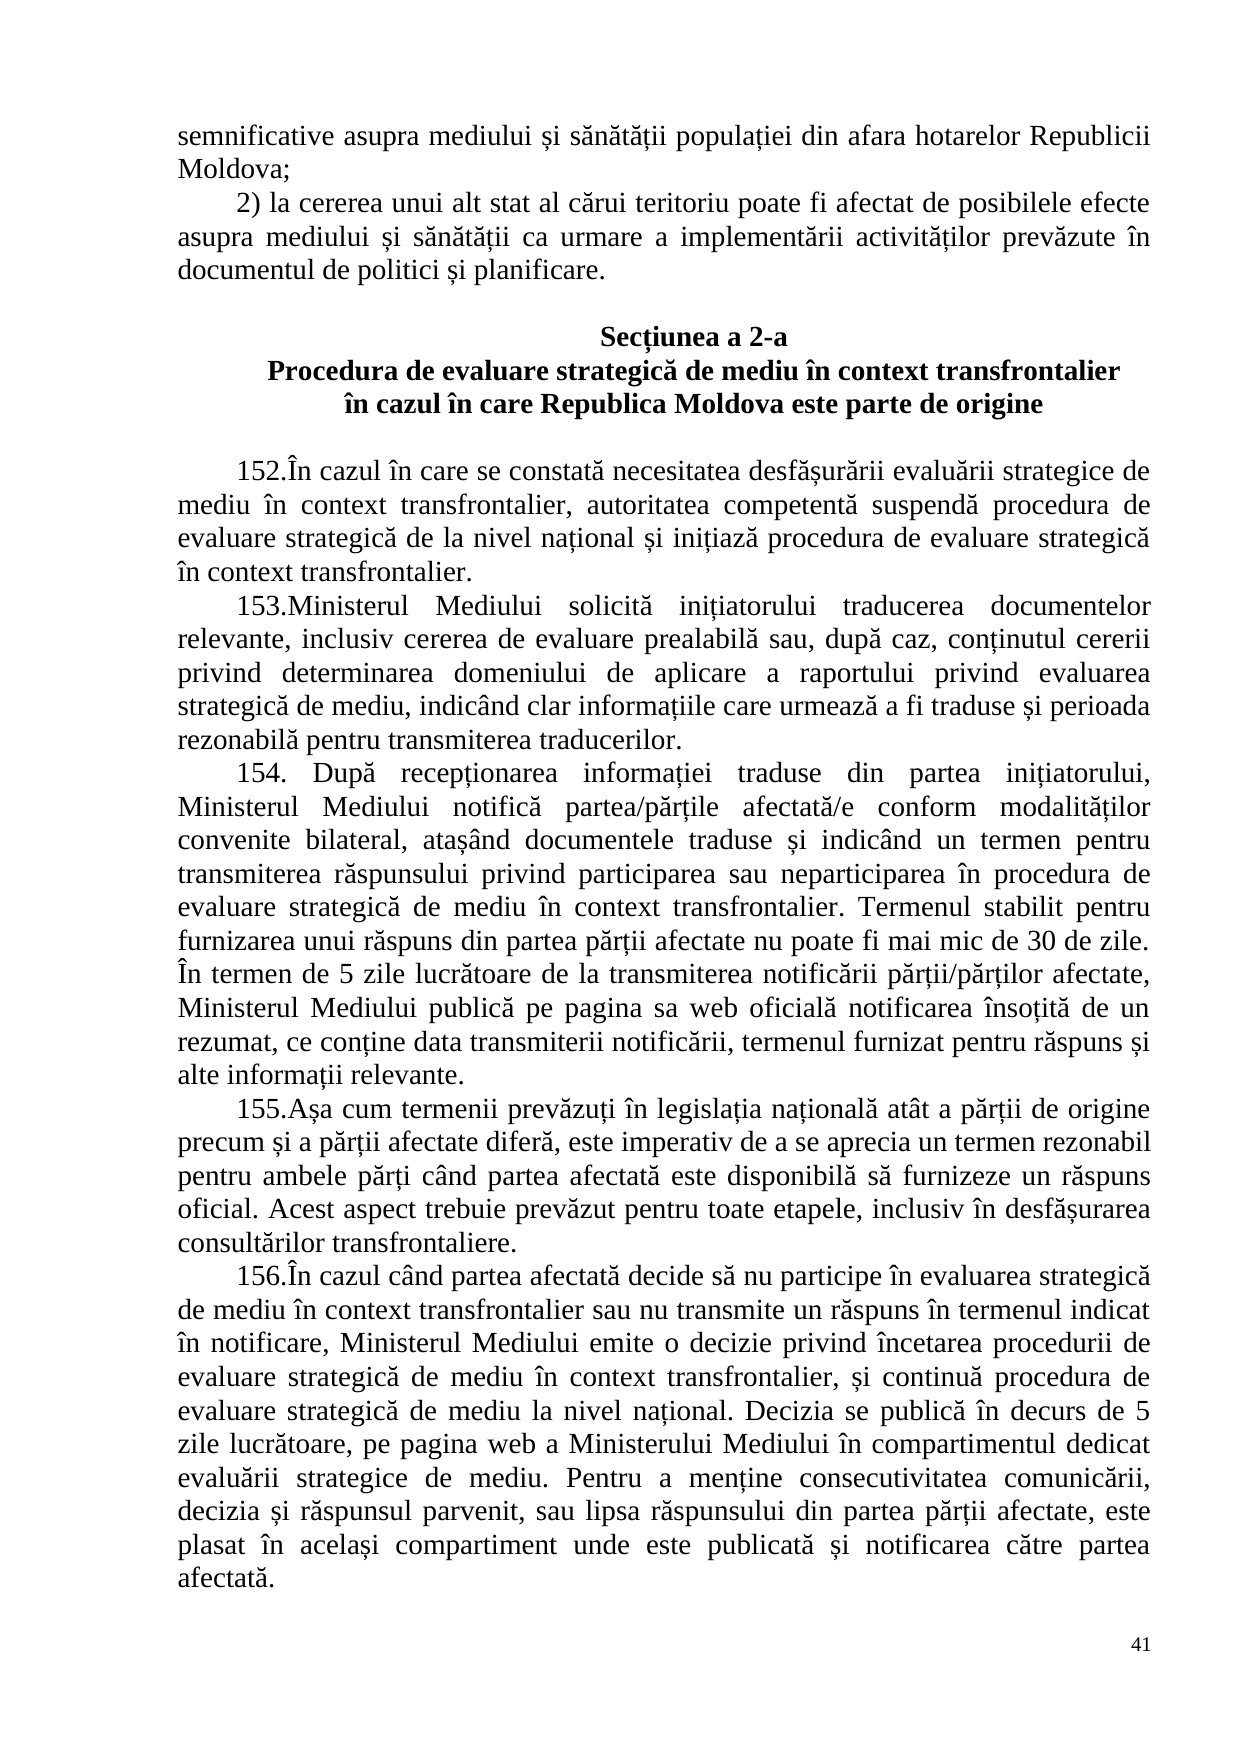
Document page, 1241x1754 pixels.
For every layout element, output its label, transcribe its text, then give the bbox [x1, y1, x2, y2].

text în cazul în care Republica Moldova este parte de origine [177, 386, 1152, 420]
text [177, 118, 1152, 185]
text Secțiunea a 2-a [177, 319, 1152, 353]
text 153.Ministerul Mediului solicită inițiatorului traducerea documentelor relevante, inclusiv cererea de evaluare prealabilă sau, după caz, conținutul cererii privind determinarea domeniului de aplicare a raportului privind evaluarea strategică de mediu, indicând clar informațiile care urmează a fi traduse și perioada rezonabilă pentru transmiterea traducerilor. [177, 588, 1152, 755]
text 2) la cererea unui alt stat al cărui teritoriu poate fi afectat de posibilele efecte asupra mediului și sănătății ca urmare a implementării activităților prevăzute în documentul de politici și planificare. [177, 185, 1152, 286]
text 155.Așa cum termenii prevăzuți în legislația națională atât a părții de origine precum și a părții afectate diferă, este imperativ de a se aprecia un termen rezonabil pentru ambele părți când partea afectată este disponibilă să furnizeze un răspuns oficial. Acest aspect trebuie prevăzut pentru toate etapele, inclusiv în desfășurarea consultărilor transfrontaliere. [177, 1091, 1152, 1258]
text 152.În cazul în care se constată necesitatea desfășurării evaluării strategice de mediu în context transfrontalier, autoritatea competentă suspendă procedura de evaluare strategică de la nivel național și inițiază procedura de evaluare strategică în context transfrontalier. [177, 453, 1152, 588]
text Procedura de evaluare strategică de mediu în context transfrontalier [177, 353, 1152, 386]
text 154. După recepționarea informației traduse din partea inițiatorului, Ministerul Mediului notifică partea/părțile afectată/e conform modalităților convenite bilateral, atașând documentele traduse și indicând un termen pentru transmiterea răspunsului privind participarea sau neparticiparea în procedura de evaluare strategică de mediu în context transfrontalier. Termenul stabilit pentru furnizarea unui răspuns din partea părții afectate nu poate fi mai mic de 30 de zile. În termen de 5 zile lucrătoare de la transmiterea notificării părții/părților afectate, Ministerul Mediului publică pe pagina sa web oficială notificarea însoțită de un rezumat, ce conține data transmiterii notificării, termenul furnizat pentru răspuns și alte informații relevante. [177, 755, 1152, 1091]
text 156.În cazul când partea afectată decide să nu participe în evaluarea strategică de mediu în context transfrontalier sau nu transmite un răspuns în termenul indicat în notificare, Ministerul Mediului emite o decizie privind încetarea procedurii de evaluare strategică de mediu în context transfrontalier, și continuă procedura de evaluare strategică de mediu la nivel național. Decizia se publică în decurs de 5 zile lucrătoare, pe pagina web a Ministerului Mediului în compartimentul dedicat evaluării strategice de mediu. Pentru a menține consecutivitatea comunicării, decizia și răspunsul parvenit, sau lipsa răspunsului din partea părții afectate, este plasat în același compartiment unde este publicată și notificarea către partea afectată. [177, 1258, 1152, 1594]
